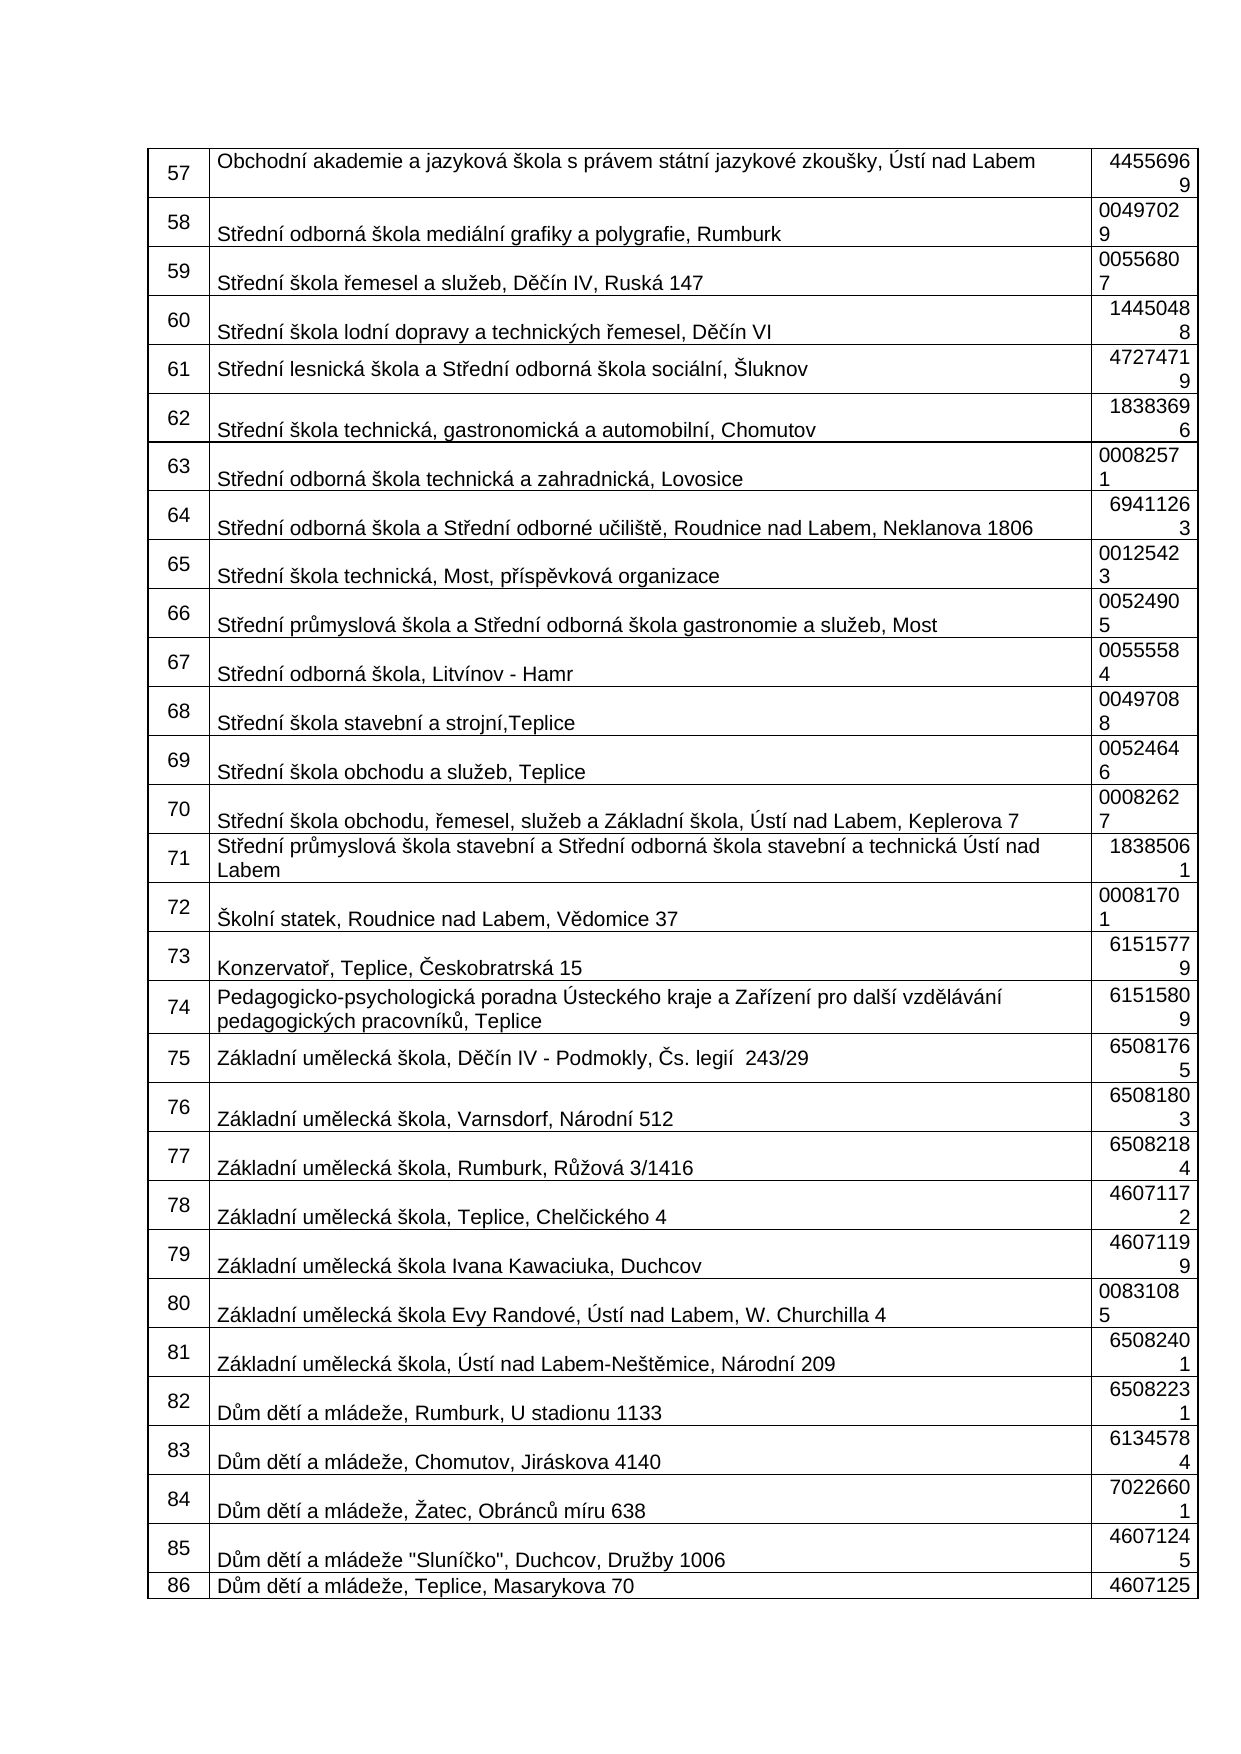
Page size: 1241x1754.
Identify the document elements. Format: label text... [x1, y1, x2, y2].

table_cell 71 [149, 834, 209, 882]
table_cell 00555584 [1092, 638, 1197, 686]
table_cell 00497088 [1092, 687, 1197, 735]
table_cell 69411263 [1092, 491, 1197, 539]
table_cell Dům dětí a mládeže, Chomutov, Jiráskova 4140 [210, 1426, 1091, 1474]
table_cell 46071172 [1092, 1181, 1197, 1229]
table_cell 84 [149, 1475, 209, 1523]
table_cell 61345784 [1092, 1426, 1197, 1474]
table_cell 82 [149, 1377, 209, 1425]
table_cell 46071199 [1092, 1230, 1197, 1278]
table_cell 65082184 [1092, 1132, 1197, 1180]
table_cell Základní umělecká škola, Ústí nad Labem-Neštěmice, Národní 209 [210, 1328, 1091, 1376]
table_cell 58 [149, 198, 209, 246]
table_cell 00125423 [1092, 540, 1197, 588]
table_cell Dům dětí a mládeže "Sluníčko", Duchcov, Družby 1006 [210, 1524, 1091, 1572]
table_cell Střední průmyslová škola a Střední odborná škola gastronomie a služeb, Most [210, 589, 1091, 637]
table_cell 83 [149, 1426, 209, 1474]
table_cell Školní statek, Roudnice nad Labem, Vědomice 37 [210, 883, 1091, 931]
table_cell 79 [149, 1230, 209, 1278]
table_cell 67 [149, 638, 209, 686]
table_cell 86 [149, 1573, 209, 1598]
table_cell Střední odborná škola mediální grafiky a polygrafie, Rumburk [210, 198, 1091, 246]
table_cell 65081765 [1092, 1034, 1197, 1082]
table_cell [210, 1573, 1091, 1598]
table_cell 66 [149, 589, 209, 637]
table_cell 61515779 [1092, 932, 1197, 980]
table_cell 44556969 [1092, 149, 1197, 197]
table_cell 46071245 [1092, 1524, 1197, 1572]
table_cell 65082401 [1092, 1328, 1197, 1376]
table_cell Základní umělecká škola, Varnsdorf, Národní 512 [210, 1083, 1091, 1131]
table_cell 18383696 [1092, 394, 1197, 441]
table_cell 14450488 [1092, 296, 1197, 343]
table_cell Střední odborná škola a Střední odborné učiliště, Roudnice nad Labem, Neklanova 1806 [210, 491, 1091, 539]
table_cell Střední škola lodní dopravy a technických řemesel, Děčín VI [210, 296, 1091, 343]
table_cell 65082231 [1092, 1377, 1197, 1425]
table_cell 00082627 [1092, 785, 1197, 833]
table_cell 00081701 [1092, 883, 1197, 931]
table_cell 63 [149, 443, 209, 490]
table_cell 00524646 [1092, 736, 1197, 784]
table_cell Konzervatoř, Teplice, Českobratrská 15 [210, 932, 1091, 980]
table_cell 75 [149, 1034, 209, 1082]
table_cell 70226601 [1092, 1475, 1197, 1523]
table_cell Obchodní akademie a jazyková škola s právem státní jazykové zkoušky, Ústí nad Labem [210, 149, 1091, 197]
table_cell Základní umělecká škola Evy Randové, Ústí nad Labem, W. Churchilla 4 [210, 1279, 1091, 1327]
table_cell Střední škola technická, Most, příspěvková organizace [210, 540, 1091, 588]
table_cell 00524905 [1092, 589, 1197, 637]
table_cell 69 [149, 736, 209, 784]
table_cell 18385061 [1092, 834, 1197, 882]
table_cell 60 [149, 296, 209, 343]
table_cell 00556807 [1092, 247, 1197, 294]
table_cell 74 [149, 981, 209, 1033]
table_cell Základní umělecká škola, Teplice, Chelčického 4 [210, 1181, 1091, 1229]
table_cell Střední průmyslová škola stavební a Střední odborná škola stavební a technická Ústí nad Labem [210, 834, 1091, 882]
table_cell 57 [149, 149, 209, 197]
table_cell 61 [149, 345, 209, 392]
table_cell 68 [149, 687, 209, 735]
table_cell 85 [149, 1524, 209, 1572]
table_cell 00831085 [1092, 1279, 1197, 1327]
table_cell 47274719 [1092, 345, 1197, 392]
table_cell 46071253 [1092, 1573, 1197, 1598]
table_cell Střední škola řemesel a služeb, Děčín IV, Ruská 147 [210, 247, 1091, 294]
table_cell 65 [149, 540, 209, 588]
table_cell Střední odborná škola technická a zahradnická, Lovosice [210, 443, 1091, 490]
table_cell 00497029 [1092, 198, 1197, 246]
table_cell Základní umělecká škola, Rumburk, Růžová 3/1416 [210, 1132, 1091, 1180]
table_cell 81 [149, 1328, 209, 1376]
table_cell Dům dětí a mládeže, Žatec, Obránců míru 638 [210, 1475, 1091, 1523]
table_cell Pedagogicko-psychologická poradna Ústeckého kraje a Zařízení pro další vzdělávání pedagogických pracovníků, Teplice [210, 981, 1091, 1033]
table_cell 78 [149, 1181, 209, 1229]
table_cell Základní umělecká škola Ivana Kawaciuka, Duchcov [210, 1230, 1091, 1278]
table_cell 80 [149, 1279, 209, 1327]
table_cell 62 [149, 394, 209, 441]
table_cell 76 [149, 1083, 209, 1131]
table_cell Střední lesnická škola a Střední odborná škola sociální, Šluknov [210, 345, 1091, 392]
table_cell Střední škola obchodu, řemesel, služeb a Základní škola, Ústí nad Labem, Keplerova 7 [210, 785, 1091, 833]
table_cell Střední škola stavební a strojní,Teplice [210, 687, 1091, 735]
table_cell Dům dětí a mládeže, Rumburk, U stadionu 1133 [210, 1377, 1091, 1425]
table_cell Střední škola technická, gastronomická a automobilní, Chomutov [210, 394, 1091, 441]
table_cell 64 [149, 491, 209, 539]
table_cell 72 [149, 883, 209, 931]
table_cell 00082571 [1092, 443, 1197, 490]
table_cell Střední škola obchodu a služeb, Teplice [210, 736, 1091, 784]
table_cell Střední odborná škola, Litvínov - Hamr [210, 638, 1091, 686]
table_cell 73 [149, 932, 209, 980]
table_cell Základní umělecká škola, Děčín IV - Podmokly, Čs. legií 243/29 [210, 1034, 1091, 1082]
table_cell 59 [149, 247, 209, 294]
table_cell 77 [149, 1132, 209, 1180]
table_cell 70 [149, 785, 209, 833]
table_cell 65081803 [1092, 1083, 1197, 1131]
table_cell 61515809 [1092, 981, 1197, 1033]
